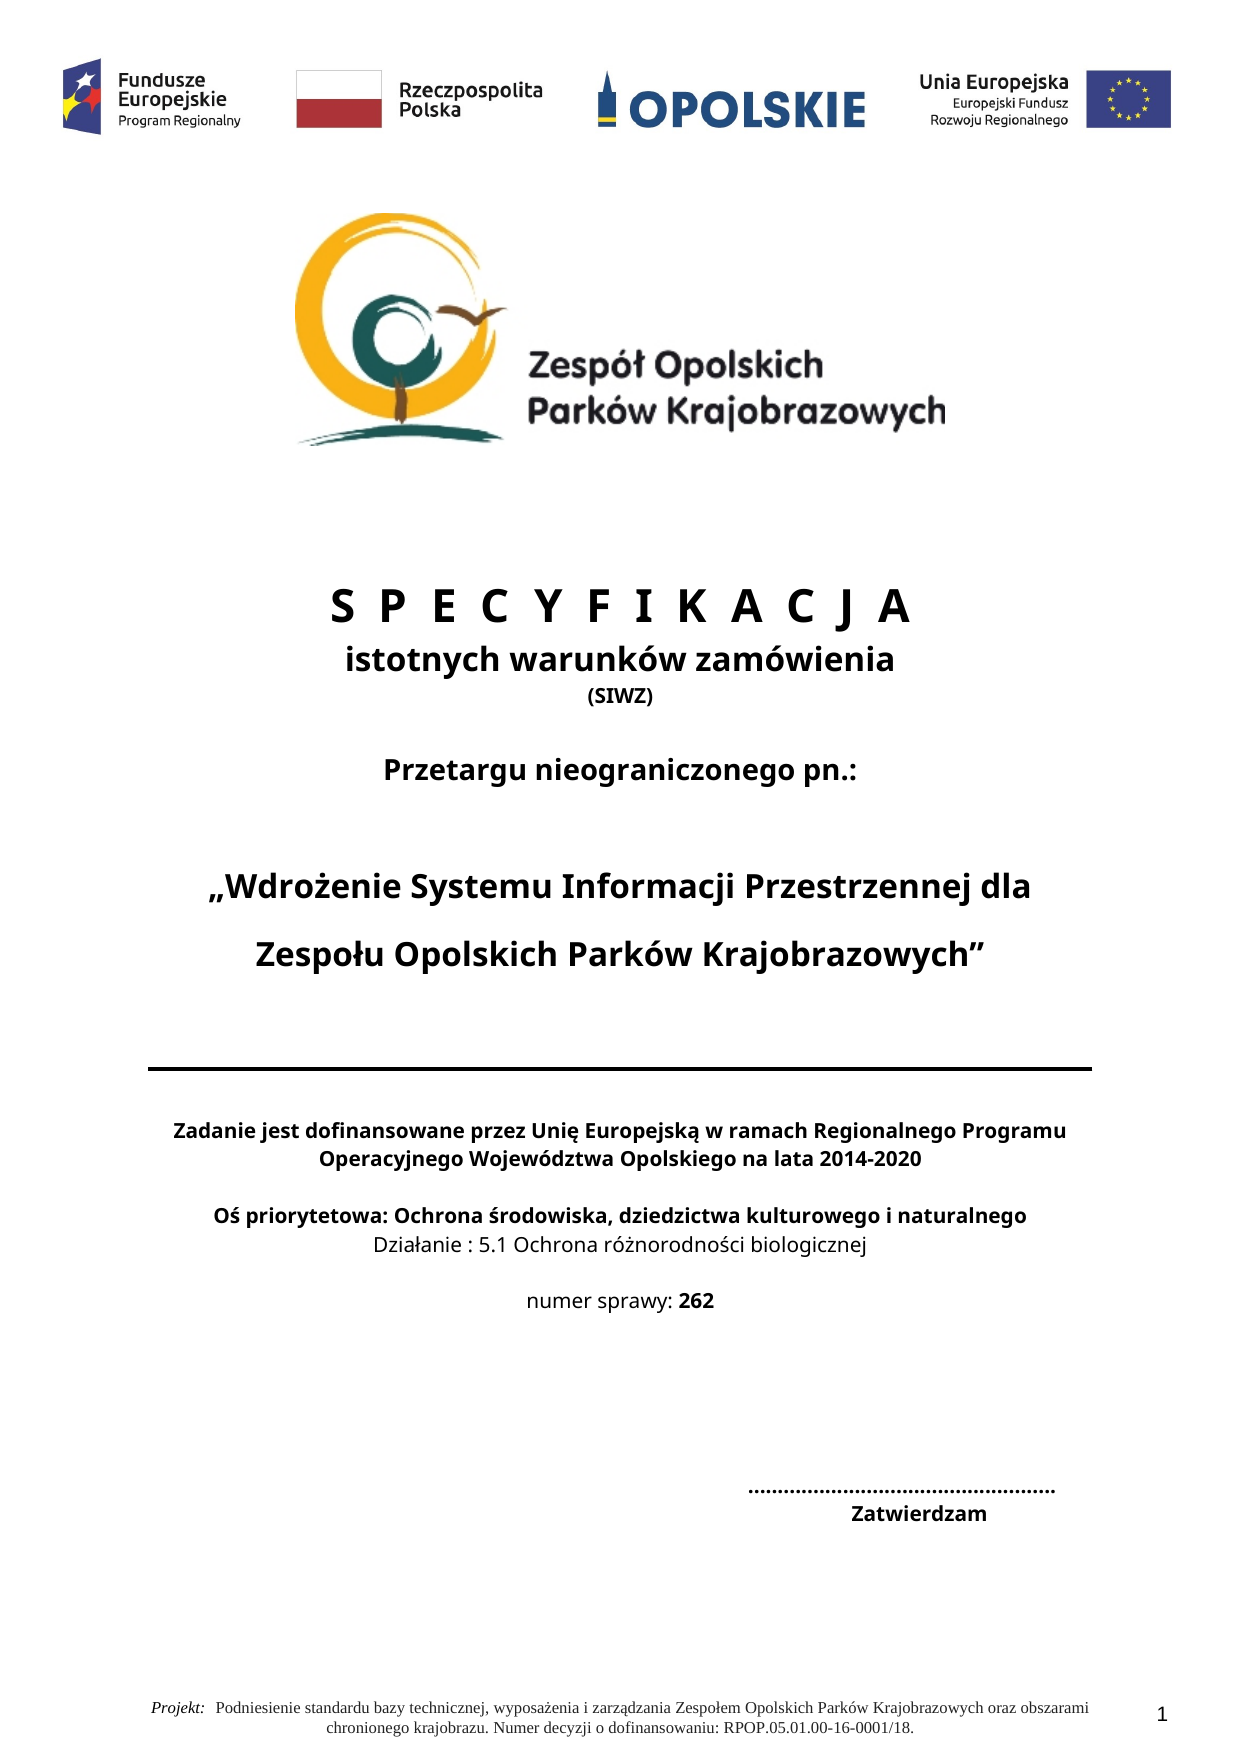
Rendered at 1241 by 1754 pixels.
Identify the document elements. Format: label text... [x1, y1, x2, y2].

text (SIWZ) [148, 681, 1092, 710]
text .................................................... [748, 1471, 1092, 1499]
text „Wdrożenie Systemu Informacji Przestrzennej dla Zespołu Opolskich Parków Krajobrazowych” [148, 863, 1092, 976]
text Przetargu nieograniczonego pn.: [148, 749, 1092, 789]
picture [295, 213, 945, 446]
picture [44, 29, 1190, 174]
text Oś priorytetowa: Ochrona środowiska, dziedzictwa kulturowego i naturalnego [148, 1201, 1092, 1230]
text numer sprawy: 262 [148, 1287, 1092, 1315]
text istotnych warunków zamówienia [148, 636, 1092, 681]
text Zadanie jest dofinansowane przez Unię Europejską w ramach Regionalnego Programu Operacyjnego Województwa Opolskiego na lata 2014-2020 [148, 1116, 1092, 1173]
text Działanie : 5.1 Ochrona różnorodności biologicznej [148, 1230, 1092, 1258]
text S P E C Y F I K A C J A [148, 573, 1092, 636]
text Zatwierdzam [148, 1499, 1092, 1528]
